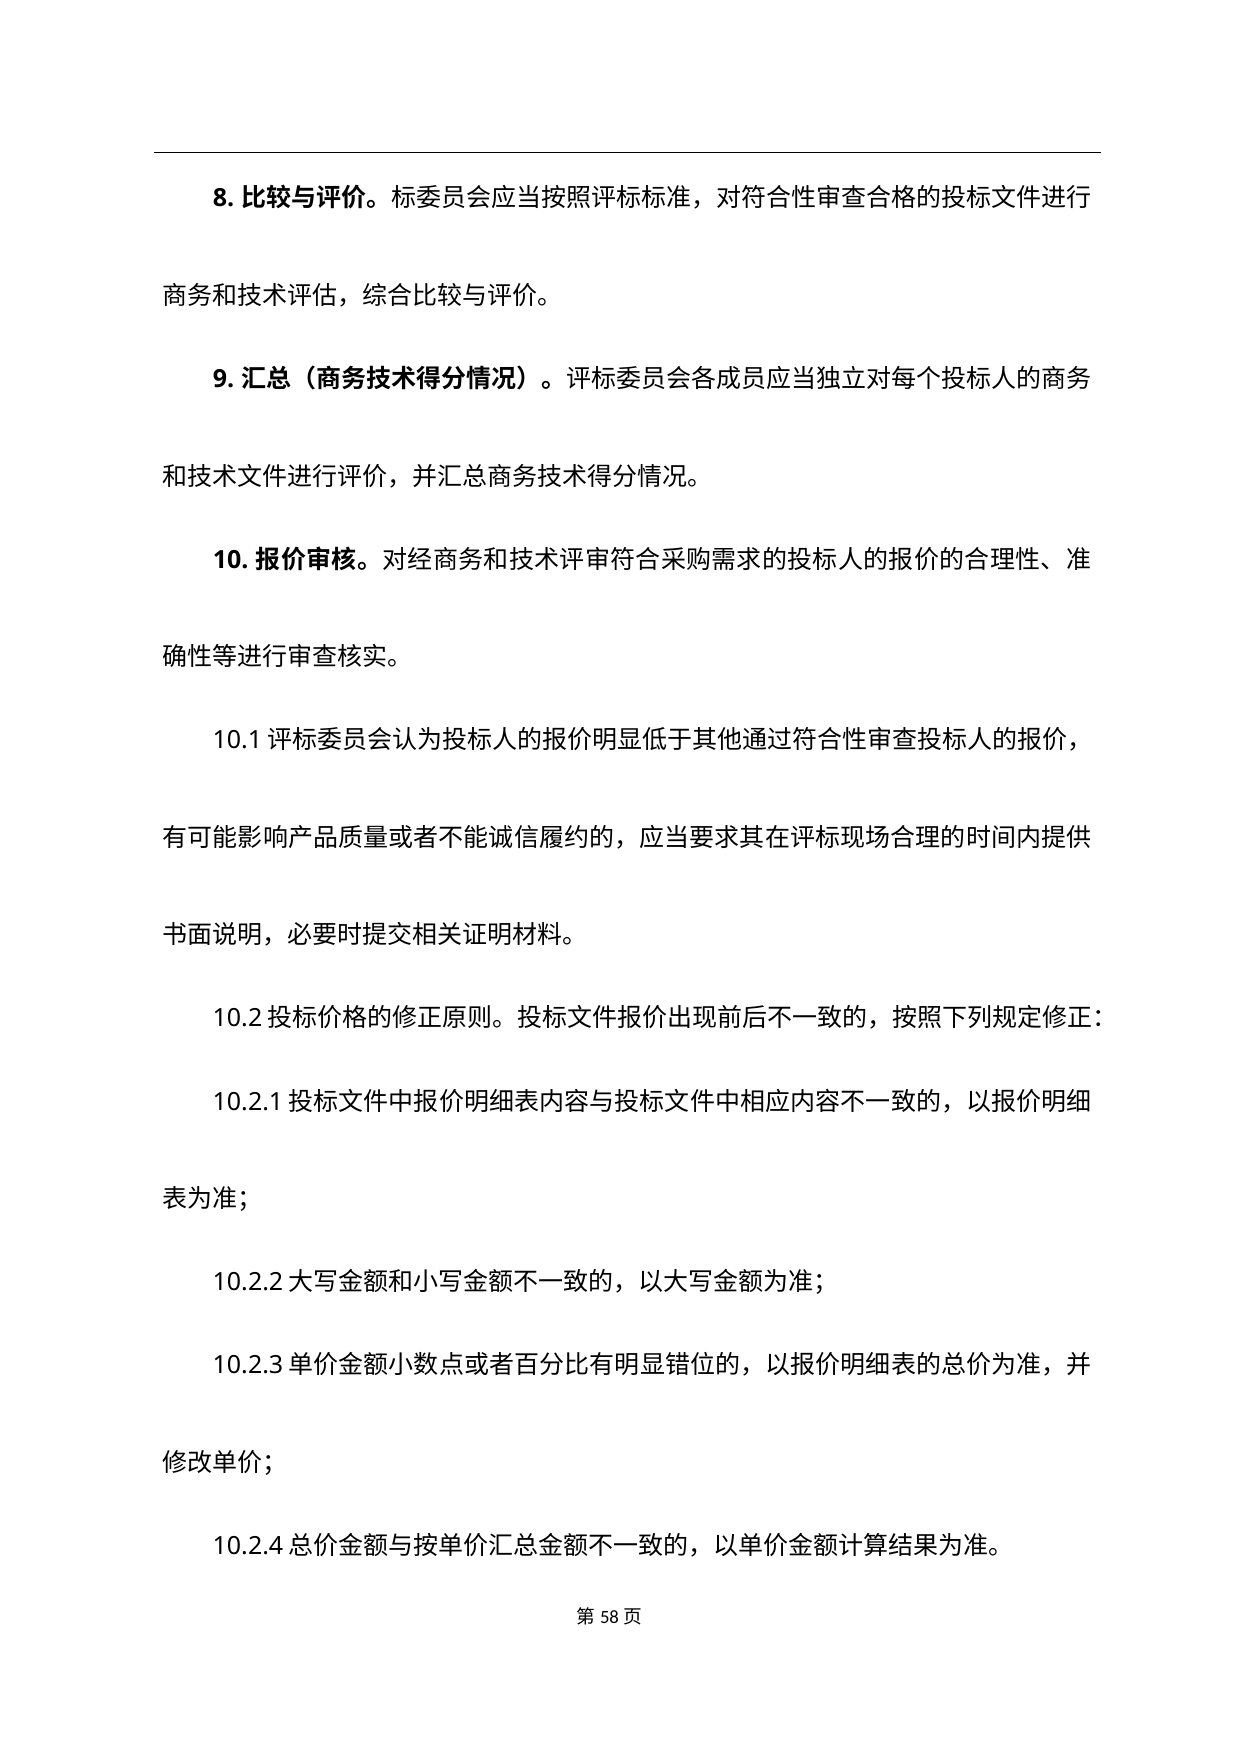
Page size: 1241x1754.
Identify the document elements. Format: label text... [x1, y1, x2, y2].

text 8. 比较与评价。标委员会应当按照评标标准，对符合性审查合格的投标文件进行商务和技术评估，综合比较与评价。 [162, 163, 1093, 326]
text 10.2.3单价金额小数点或者百分比有明显错位的，以报价明细表的总价为准，并修改单价； [162, 1330, 1093, 1493]
text 10.2.2大写金额和小写金额不一致的，以大写金额为准； [162, 1247, 1093, 1312]
text 10.2.4总价金额与按单价汇总金额不一致的，以单价金额计算结果为准。 [162, 1511, 1093, 1576]
text 9. 汇总（商务技术得分情况）。评标委员会各成员应当独立对每个投标人的商务和技术文件进行评价，并汇总商务技术得分情况。 [162, 344, 1093, 507]
text 10.1评标委员会认为投标人的报价明显低于其他通过符合性审查投标人的报价，有可能影响产品质量或者不能诚信履约的，应当要求其在评标现场合理的时间内提供书面说明，必要时提交相关证明材料。 [162, 705, 1093, 965]
text 10. 报价审核。对经商务和技术评审符合采购需求的投标人的报价的合理性、准确性等进行审查核实。 [162, 525, 1093, 687]
text 10.2投标价格的修正原则。投标文件报价出现前后不一致的，按照下列规定修正： [162, 983, 1093, 1048]
text 10.2.1投标文件中报价明细表内容与投标文件中相应内容不一致的，以报价明细表为准； [162, 1067, 1093, 1229]
